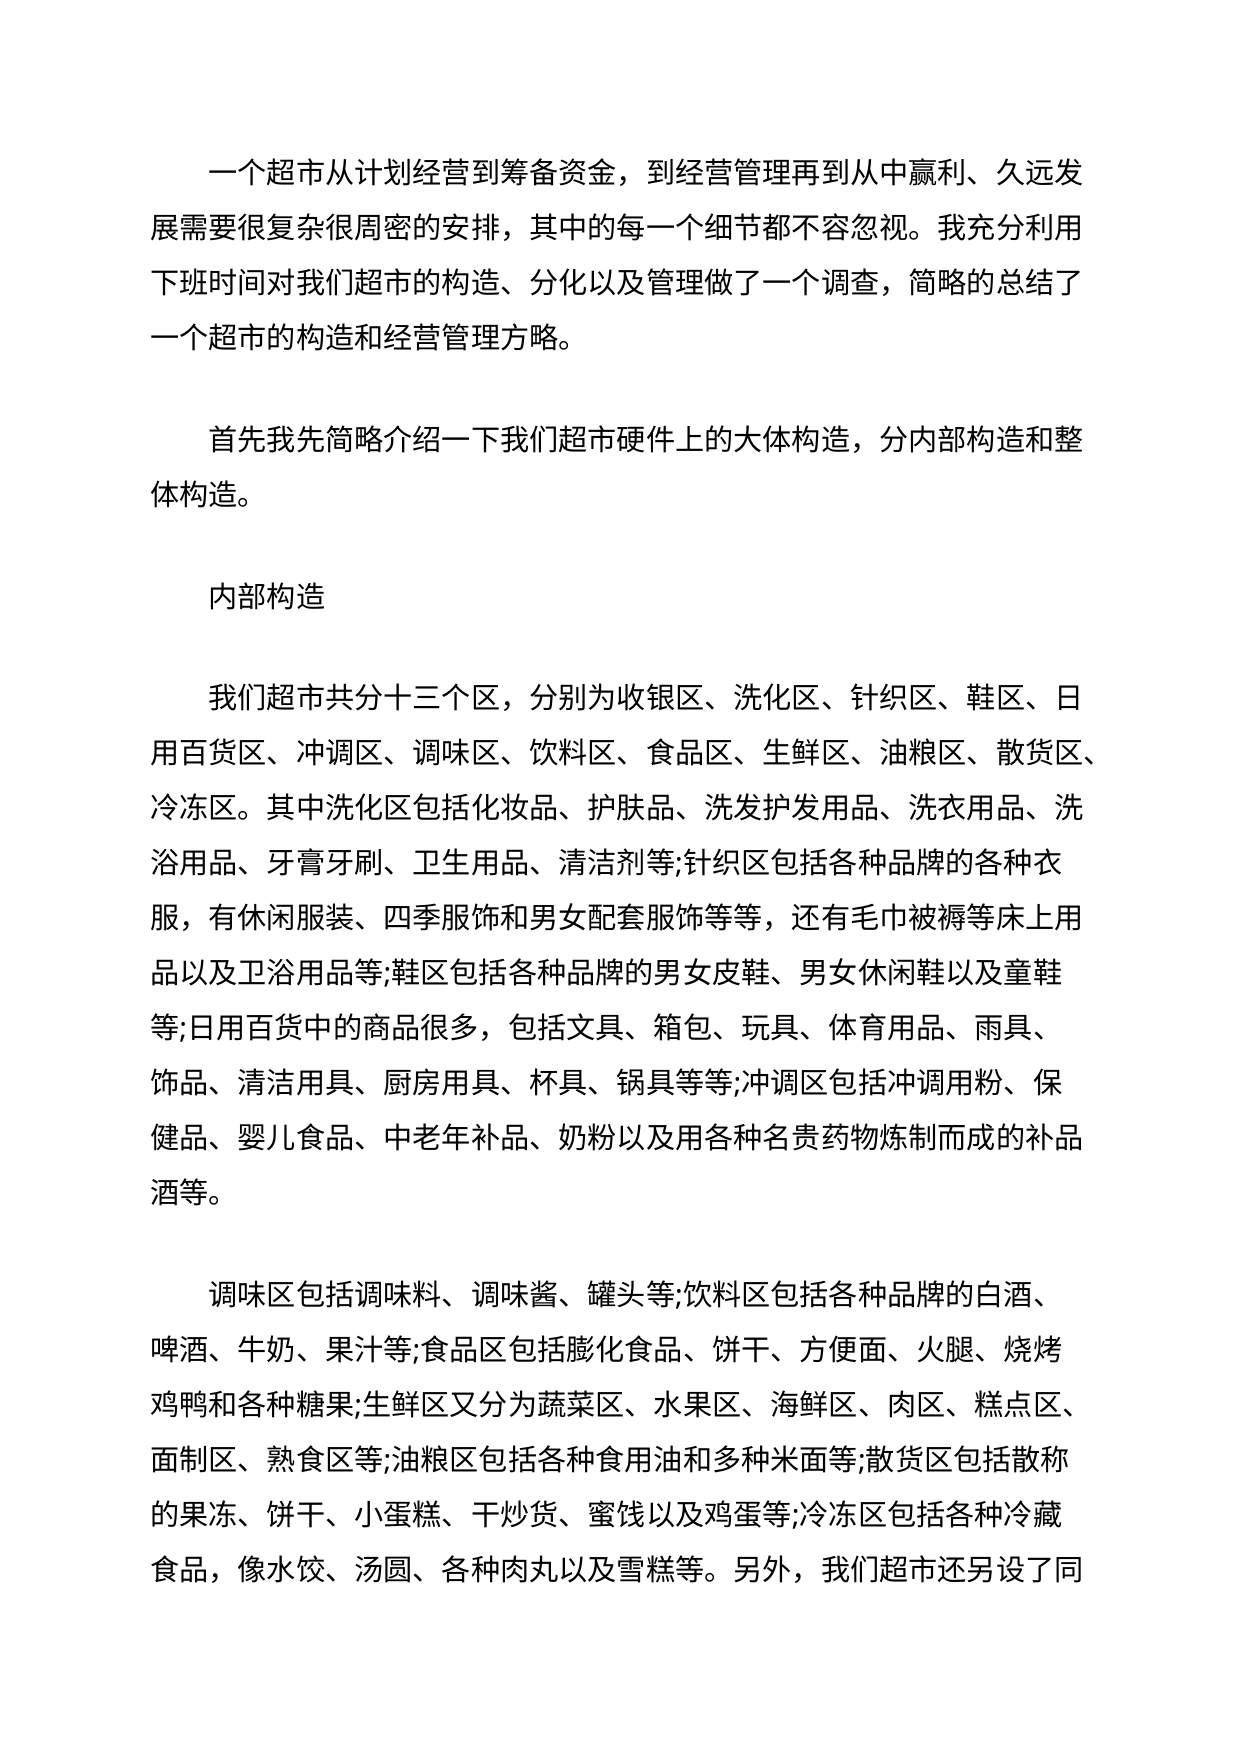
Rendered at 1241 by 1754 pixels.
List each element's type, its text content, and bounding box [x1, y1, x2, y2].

text 一个超市从计划经营到筹备资金，到经营管理再到从中赢利、久远发展需要很复杂很周密的安排，其中的每一个细节都不容忽视。我充分利用下班时间对我们超市的构造、分化以及管理做了一个调查，简略的总结了一个超市的构造和经营管理方略。 [150, 150, 1090, 357]
text 我们超市共分十三个区，分别为收银区、洗化区、针织区、鞋区、日用百货区、冲调区、调味区、饮料区、食品区、生鲜区、油粮区、散货区、冷冻区。其中洗化区包括化妆品、护肤品、洗发护发用品、洗衣用品、洗浴用品、牙膏牙刷、卫生用品、清洁剂等;针织区包括各种品牌的各种衣服，有休闲服装、四季服饰和男女配套服饰等等，还有毛巾被褥等床上用品以及卫浴用品等;鞋区包括各种品牌的男女皮鞋、男女休闲鞋以及童鞋等;日用百货中的商品很多，包括文具、箱包、玩具、体育用品、雨具、饰品、清洁用具、厨房用具、杯具、锅具等等;冲调区包括冲调用粉、保健品、婴儿食品、中老年补品、奶粉以及用各种名贵药物炼制而成的补品酒等。 [150, 675, 1090, 1212]
text 内部构造 [150, 573, 1090, 615]
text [150, 1271, 1090, 1588]
text 首先我先简略介绍一下我们超市硬件上的大体构造，分内部构造和整体构造。 [150, 416, 1090, 514]
